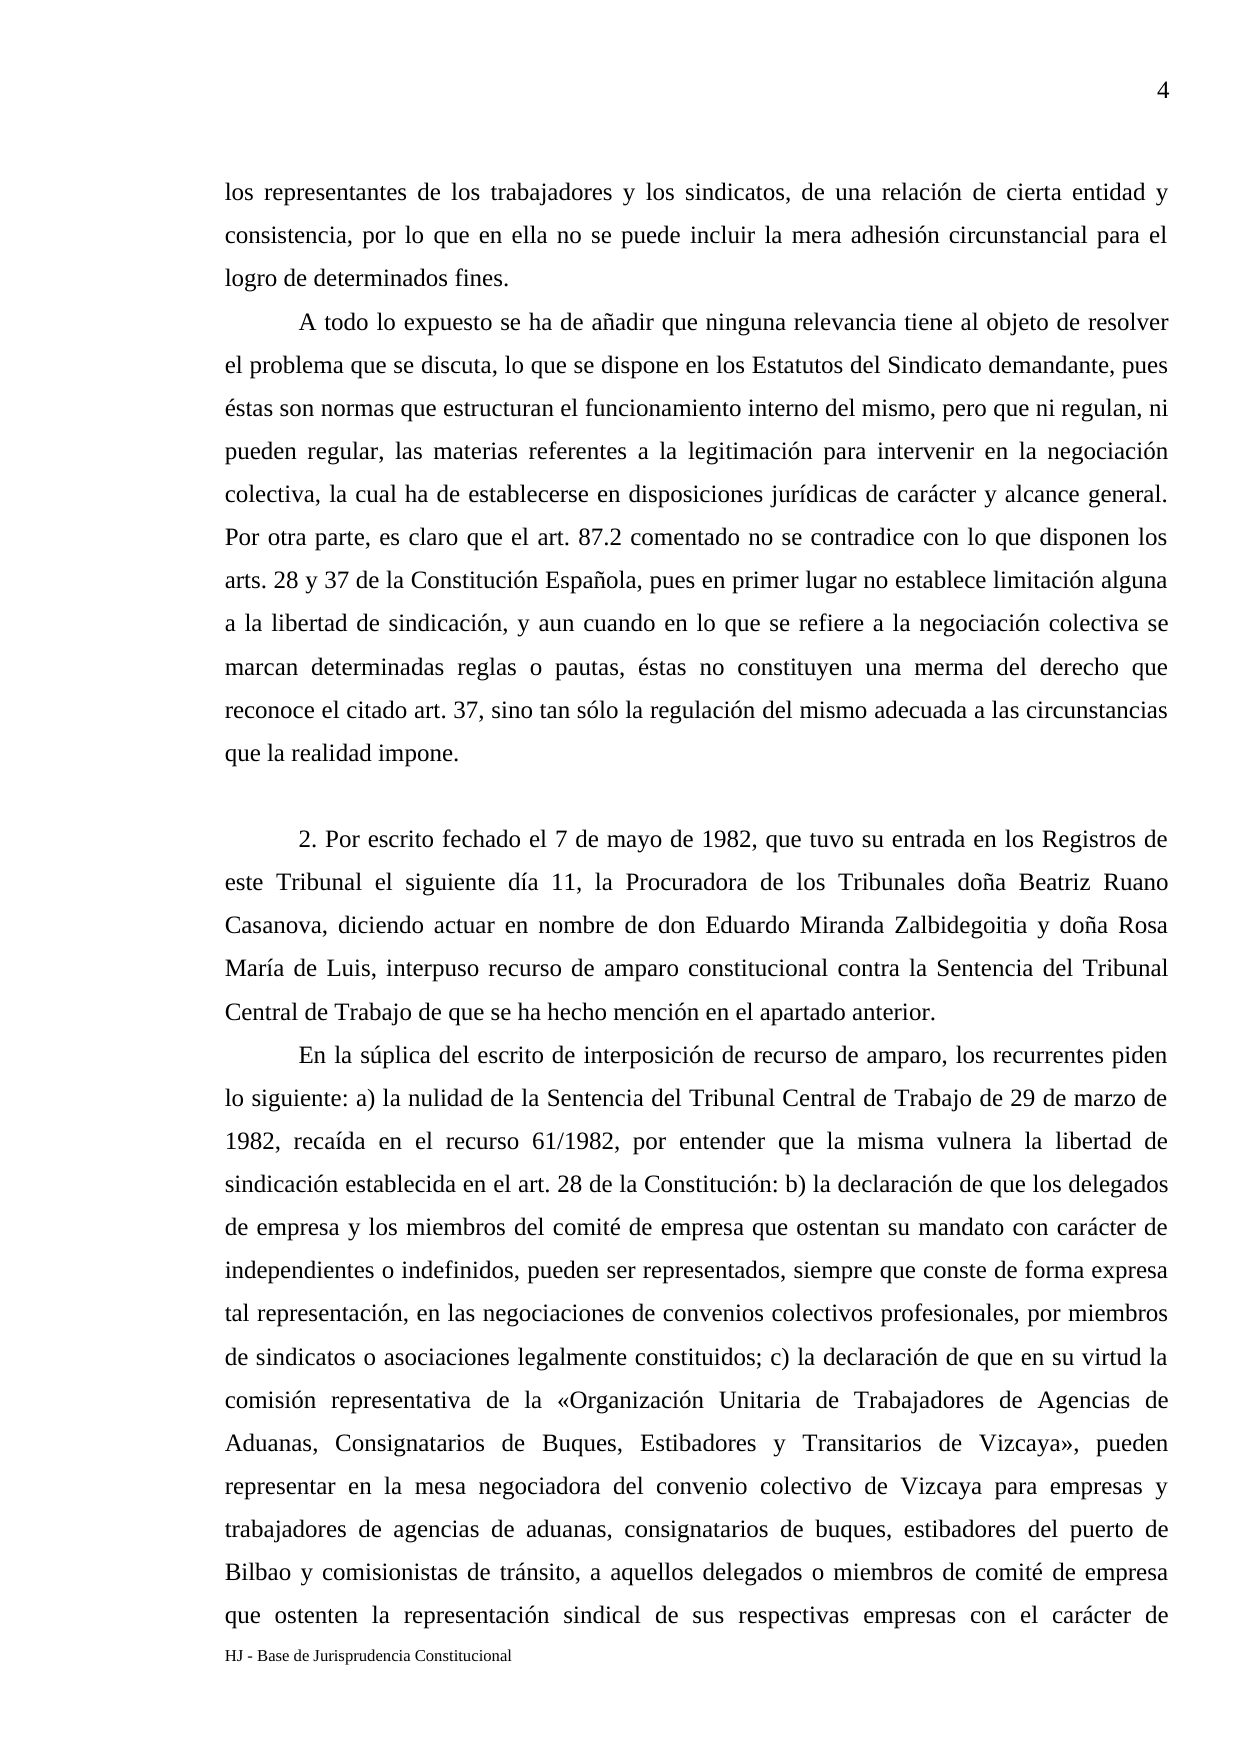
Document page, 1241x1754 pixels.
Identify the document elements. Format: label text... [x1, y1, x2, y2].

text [224, 1040, 1169, 1629]
text 2. Por escrito fechado el 7 de mayo de 1982, que tuvo su entrada en los Registros de este Tribunal el siguiente día 11, la Procuradora de los Tribunales doña Beatriz Ruano Casanova, diciendo actuar en nombre de don Eduardo Miranda Zalbidegoitia y doña Rosa María de Luis, interpuso recurso de amparo constitucional contra la Sentencia del Tribunal Central de Trabajo de que se ha hecho mención en el apartado anterior. [224, 824, 1169, 1025]
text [224, 177, 1169, 292]
text A todo lo expuesto se ha de añadir que ninguna relevancia tiene al objeto de resolver el problema que se discuta, lo que se dispone en los Estatutos del Sindicato demandante, pues éstas son normas que estructuran el funcionamiento interno del mismo, pero que ni regulan, ni pueden regular, las materias referentes a la legitimación para intervenir en la negociación colectiva, la cual ha de establecerse en disposiciones jurídicas de carácter y alcance general. Por otra parte, es claro que el art. 87.2 comentado no se contradice con lo que disponen los arts. 28 y 37 de la Constitución Española, pues en primer lugar no establece limitación alguna a la libertad de sindicación, y aun cuando en lo que se refiere a la negociación colectiva se marcan determinadas reglas o pautas, éstas no constituyen una merma del derecho que reconoce el citado art. 37, sino tan sólo la regulación del mismo adecuada a las circunstancias que la realidad impone. [224, 307, 1169, 767]
